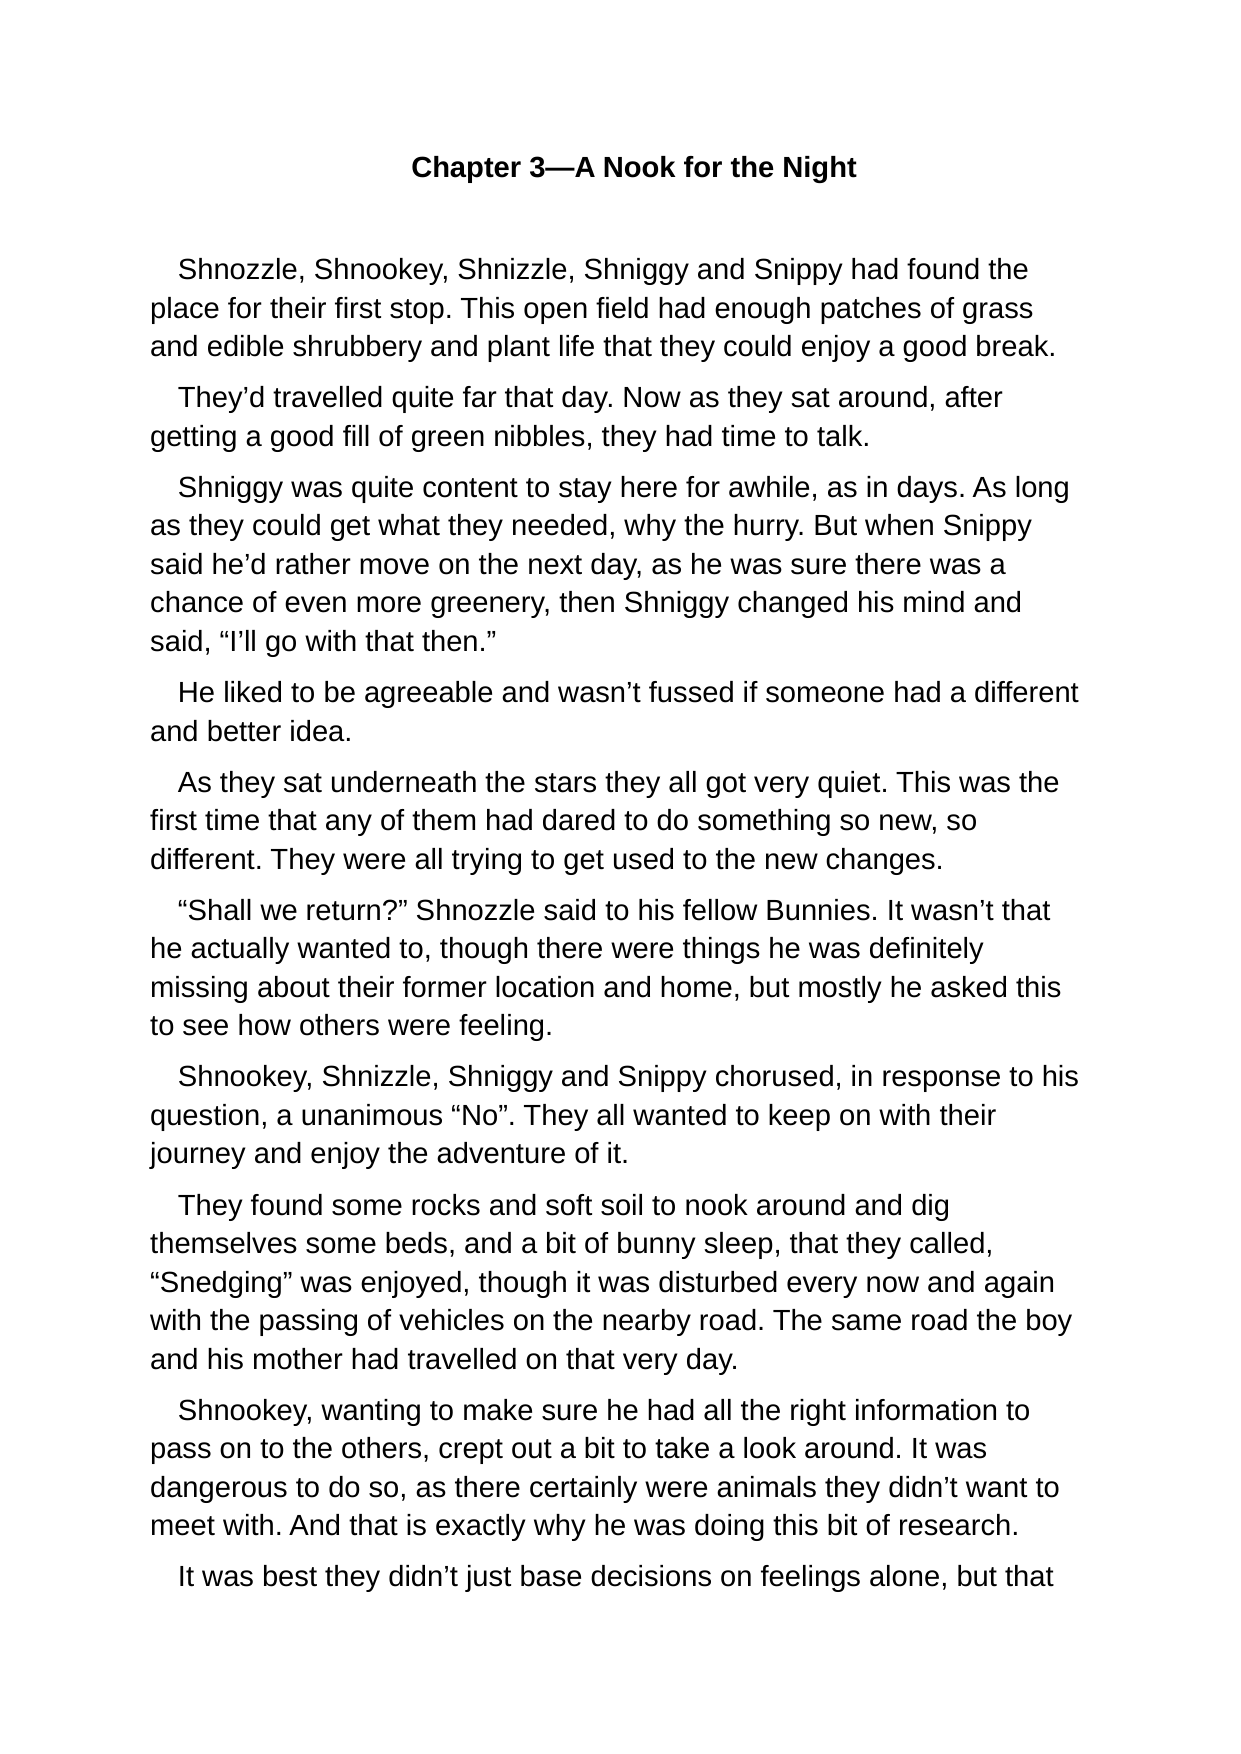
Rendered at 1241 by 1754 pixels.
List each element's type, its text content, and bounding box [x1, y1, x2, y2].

text They found some rocks and soft soil to nook around and dig themselves some beds, and a bit of bunny sleep, that they called, “Snedging” was enjoyed, though it was disturbed every now and again with the passing of vehicles on the nearby road. The same road the boy and his mother had travelled on that very day. [150, 1187, 1090, 1375]
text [150, 1559, 1090, 1593]
text Chapter 3—A Nook for the Night [150, 150, 1090, 183]
text Shniggy was quite content to stay here for awhile, as in days. As long as they could get what they needed, why the hurry. But when Snippy said he’d rather move on the next day, as he was sure there was a chance of even more greenery, then Shniggy changed his mind and said, “I’ll go with that then.” [150, 470, 1090, 657]
text Shnookey, wanting to make sure he had all the right information to pass on to the others, crept out a bit to take a look around. It was dangerous to do so, as there certainly were animals they didn’t want to meet with. And that is exactly why he was doing this bit of research. [150, 1393, 1090, 1542]
text They’d travelled quite far that day. Now as they sat around, after getting a good fill of green nibbles, they had time to talk. [150, 380, 1090, 452]
text Shnozzle, Shnookey, Shnizzle, Shniggy and Snippy had found the place for their first stop. This open field had enough patches of grass and edible shrubbery and plant life that they could enjoy a good break. [150, 252, 1090, 363]
text “Shall we return?” Shnozzle said to his fellow Bunnies. It wasn’t that he actually wanted to, though there were things he was definitely missing about their former location and home, but mostly he asked this to see how others were feeling. [150, 893, 1090, 1042]
text He liked to be agreeable and wasn’t fussed if someone had a different and better idea. [150, 675, 1090, 747]
text Shnookey, Shnizzle, Shniggy and Snippy chorused, in response to his question, a unanimous “No”. They all wanted to keep on with their journey and enjoy the adventure of it. [150, 1059, 1090, 1170]
text As they sat underneath the stars they all got very quiet. This was the first time that any of them had dared to do something so new, so different. They were all trying to get used to the new changes. [150, 764, 1090, 875]
